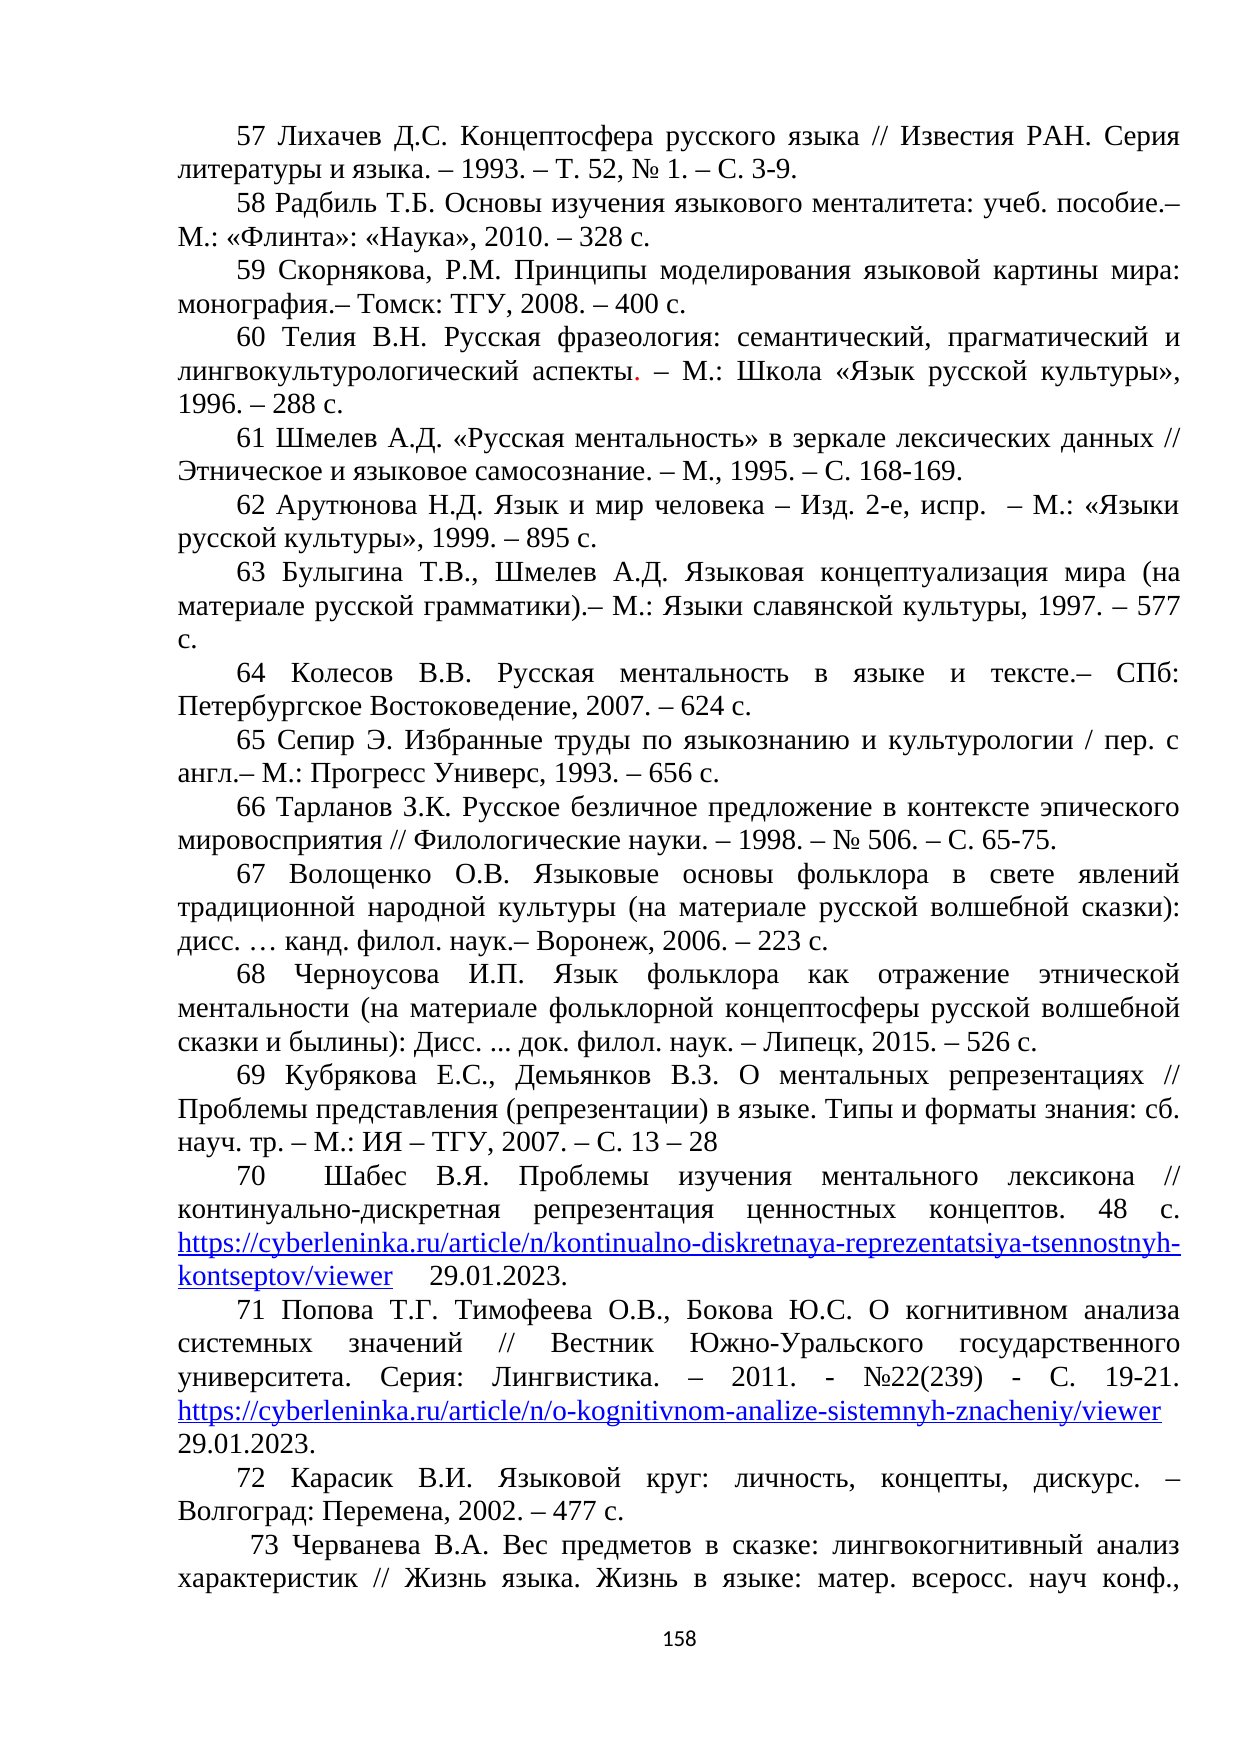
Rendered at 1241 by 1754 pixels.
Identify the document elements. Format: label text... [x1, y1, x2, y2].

text 59 Скорнякова, Р.М. Принципы моделирования языковой картины мира: монография.– Томск: ТГУ, 2008. – 400 с. [177, 252, 1181, 319]
text 72 Карасик В.И. Языковой круг: личность, концепты, дискурс. – Волгоград: Перемена, 2002. – 477 с. [177, 1460, 1181, 1527]
text 71 Попова Т.Г. Тимофеева О.В., Бокова Ю.С. О когнитивном анализа системных значений // Вестник Южно-Уральского государственного университета. Серия: Лингвистика. – 2011. - №22(239) - С. 19-21. https://cyberleninka.ru/article/n/o-kognitivnom-analize-sistemnyh-znacheniy/viewer 29.01.2023. [177, 1292, 1181, 1460]
text 63 Булыгина Т.В., Шмелев А.Д. Языковая концептуализация мира (на материале русской грамматики).– М.: Языки славянской культуры, 1997. – 577 с. [177, 554, 1181, 655]
text 69 Кубрякова Е.С., Демьянков В.З. О ментальных репрезентациях // Проблемы представления (репрезентации) в языке. Типы и форматы знания: сб. науч. тр. – М.: ИЯ – ТГУ, 2007. – С. 13 – 28 [177, 1057, 1181, 1158]
text 58 Радбиль Т.Б. Основы изучения языкового менталитета: учеб. пособие.– М.: «Флинта»: «Наука», 2010. – 328 с. [177, 185, 1181, 252]
text 57 Лихачев Д.С. Концептосфера русского языка // Известия РАН. Серия литературы и языка. – 1993. – Т. 52, № 1. – С. 3-9. [177, 118, 1181, 185]
text 70 Шабес В.Я. Проблемы изучения ментального лексикона // континуально-дискретная репрезентация ценностных концептов. 48 с. https://cyberleninka.ru/article/n/kontinualno-diskretnaya-reprezentatsiya-tsennostnyh-kontseptov/viewer 29.01.2023. [177, 1158, 1181, 1254]
text 66 Тарланов З.К. Русское безличное предложение в контексте эпического мировосприятия // Филологические науки. – 1998. – № 506. – С. 65-75. [177, 789, 1181, 856]
text 65 Сепир Э. Избранные труды по языкознанию и культурологии / пер. с англ.– М.: Прогресс Универс, 1993. – 656 с. [177, 722, 1181, 789]
text 67 Волощенко О.В. Языковые основы фольклора в свете явлений традиционной народной культуры (на материале русской волшебной сказки): дисс. … канд. филол. наук.– Воронеж, 2006. – 223 с. [177, 856, 1181, 957]
text 61 Шмелев А.Д. «Русская ментальность» в зеркале лексических данных // Этническое и языковое самосознание. – М., 1995. – С. 168-169. [177, 420, 1181, 487]
text 64 Колесов В.В. Русская ментальность в языке и тексте.– СПб: Петербургское Востоковедение, 2007. – 624 с. [177, 655, 1181, 722]
text 68 Черноусова И.П. Язык фольклора как отражение этнической ментальности (на материале фольклорной концептосферы русской волшебной сказки и былины): Дисс. ... док. филол. наук. – Липецк, 2015. – 526 с. [177, 957, 1181, 1057]
text 60 Телия В.Н. Русская фразеология: семантический, прагматический и лингвокультурологический аспекты. – М.: Школа «Язык русской культуры», 1996. – 288 с. [177, 319, 1181, 420]
text 62 Арутюнова Н.Д. Язык и мир человека – Изд. 2-е, испр. – М.: «Языки русской культуры», 1999. – 895 с. [177, 487, 1181, 554]
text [177, 1527, 1181, 1594]
text 70 Шабес В.Я. Проблемы изучения ментального лексикона // континуально-дискретная репрезентация ценностных концептов. 48 с. https://cyberleninka.ru/article/n/kontinualno-diskretnaya-reprezentatsiya-tsennostnyh-kontseptov/viewer 29.01.2023. [177, 1255, 1181, 1292]
